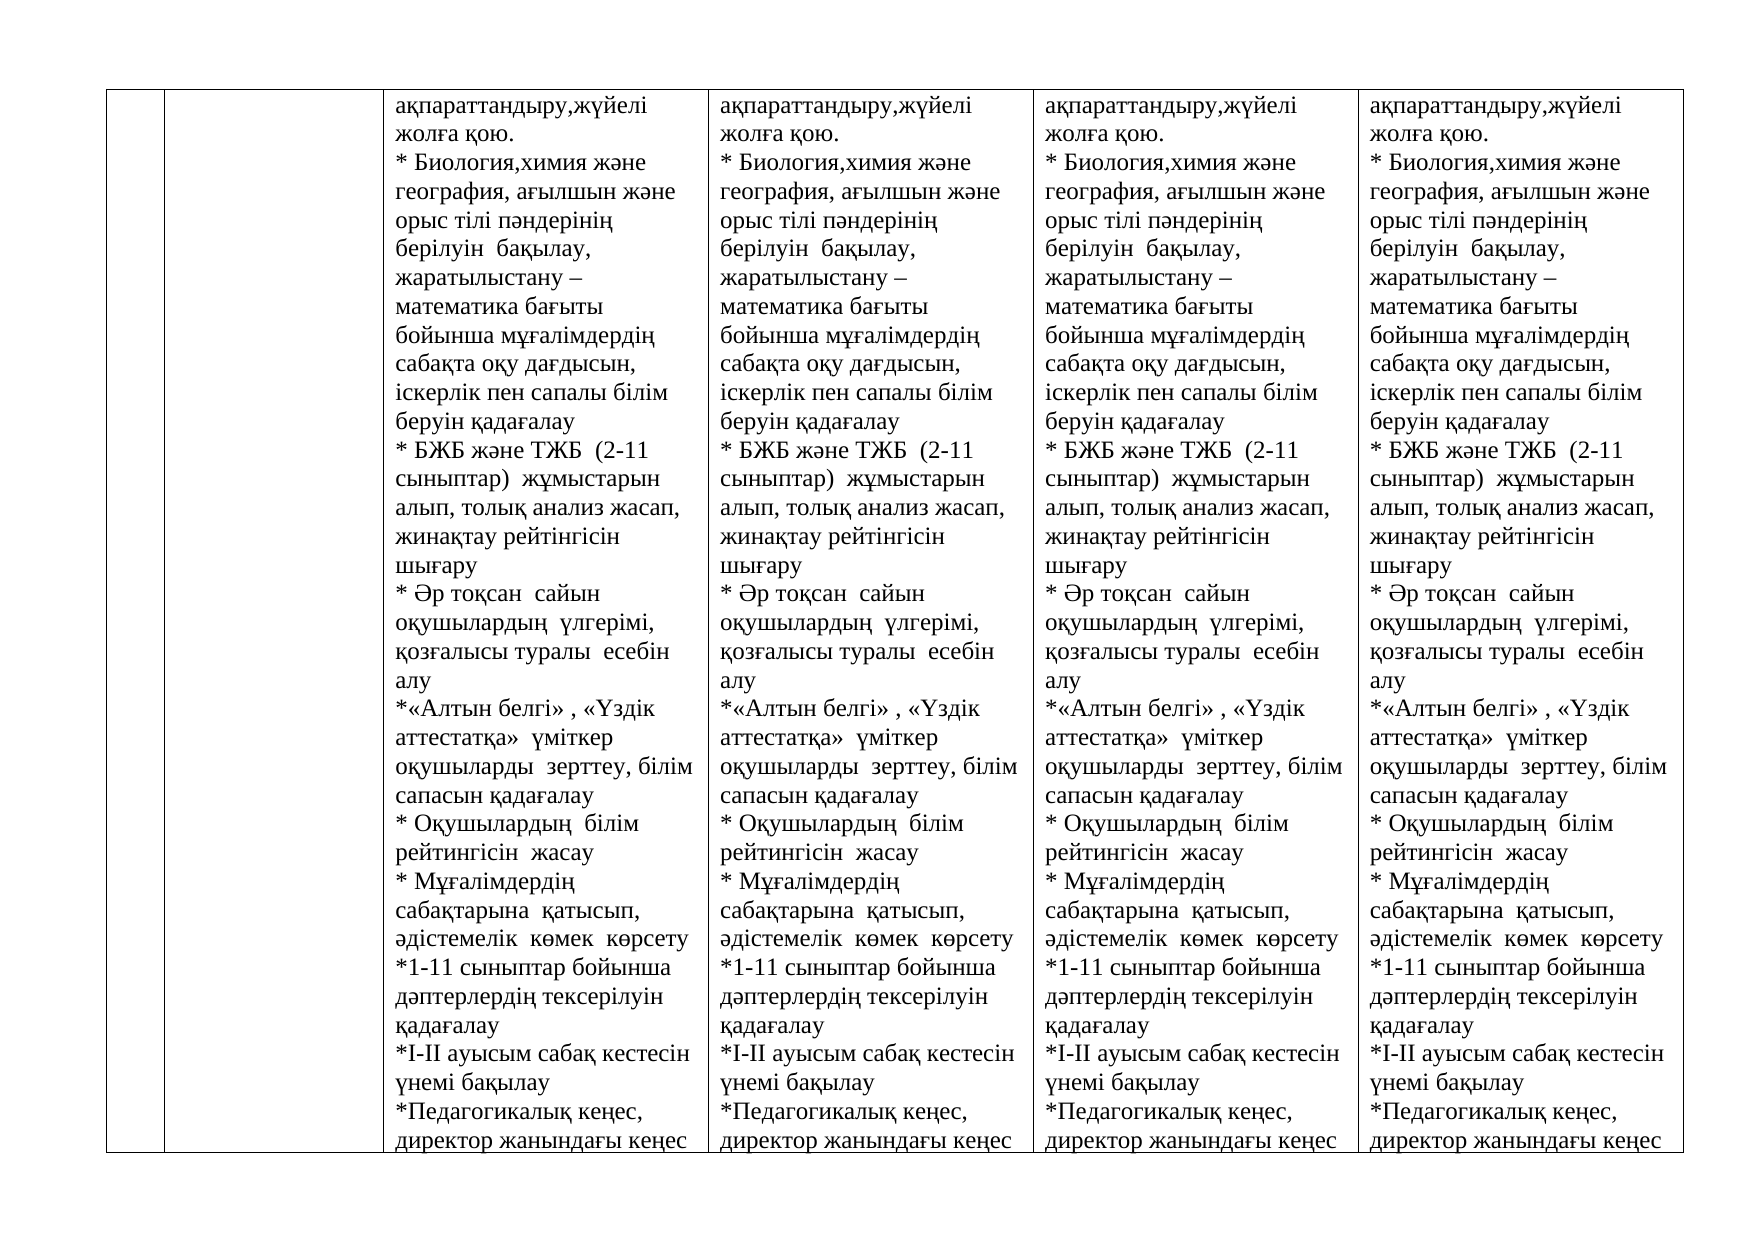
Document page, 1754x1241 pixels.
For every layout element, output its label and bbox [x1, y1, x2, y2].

table_cell [1359, 90, 1683, 1152]
table_cell [1034, 90, 1358, 1152]
table_cell [165, 90, 383, 1152]
table_cell [709, 90, 1033, 1152]
table_cell [384, 90, 708, 1152]
